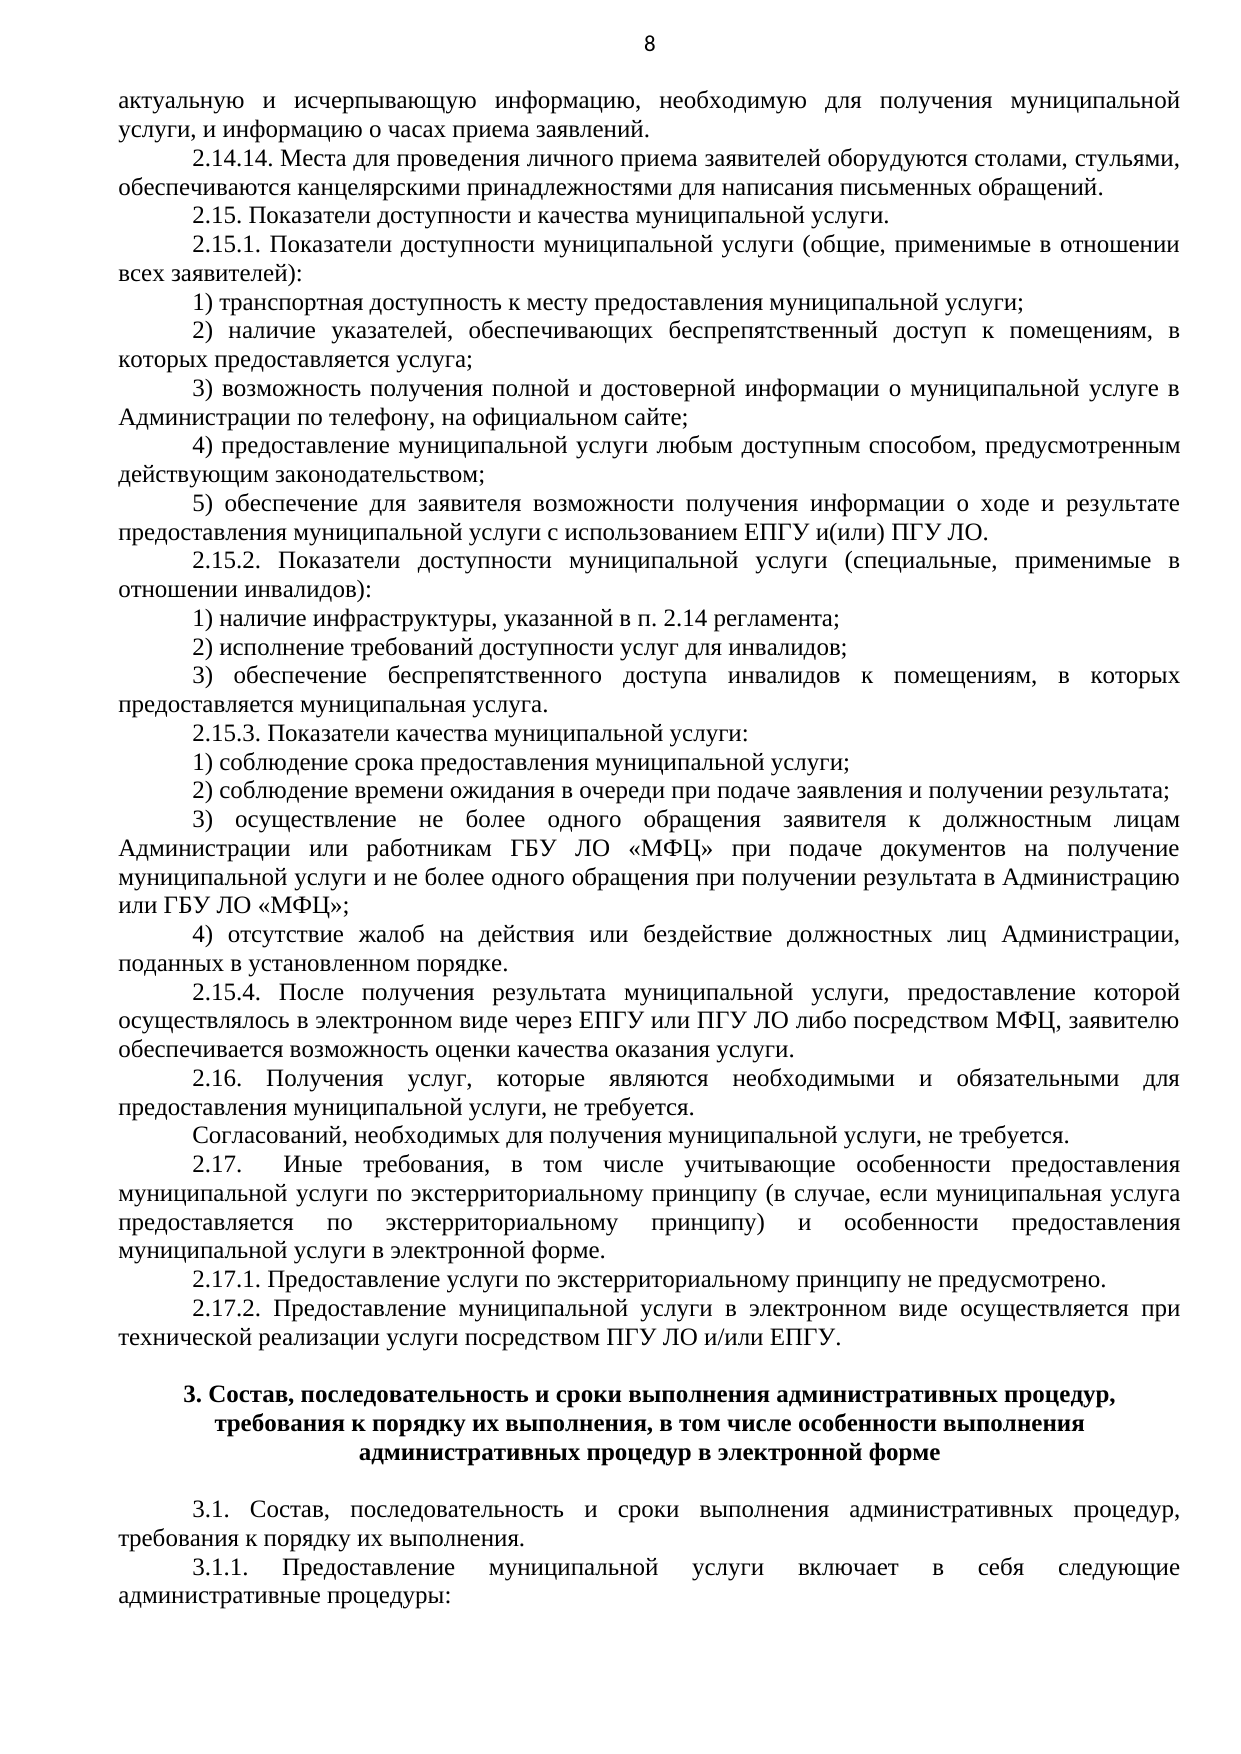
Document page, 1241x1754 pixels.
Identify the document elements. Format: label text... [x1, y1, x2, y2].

text 2.15. Показатели доступности и качества муниципальной услуги. [118, 201, 1181, 229]
text 2.17.2. Предоставление муниципальной услуги в электронном виде осуществляется при технической реализации услуги посредством ПГУ ЛО и/или ЕПГУ. [118, 1293, 1181, 1351]
text 3) обеспечение беспрепятственного доступа инвалидов к помещениям, в которых предоставляется муниципальная услуга. [118, 661, 1181, 718]
text 1) соблюдение срока предоставления муниципальной услуги; [118, 747, 1181, 776]
text 3.1.1. Предоставление муниципальной услуги включает в себя следующие административные процедуры: [118, 1552, 1181, 1609]
text 2.14.14. Места для проведения личного приема заявителей оборудуются столами, стульями, обеспечиваются канцелярскими принадлежностями для написания письменных обращений. [118, 143, 1181, 201]
text 2) наличие указателей, обеспечивающих беспрепятственный доступ к помещениям, в которых предоставляется услуга; [118, 316, 1181, 373]
text 2.17.1. Предоставление услуги по экстерриториальному принципу не предусмотрено. [118, 1264, 1181, 1293]
text 2.15.2. Показатели доступности муниципальной услуги (специальные, применимые в отношении инвалидов): [118, 546, 1181, 603]
text 1) наличие инфраструктуры, указанной в п. 2.14 регламента; [118, 603, 1181, 632]
text 4) предоставление муниципальной услуги любым доступным способом, предусмотренным действующим законодательством; [118, 431, 1181, 488]
text 2.16. Получения услуг, которые являются необходимыми и обязательными для предоставления муниципальной услуги, не требуется. [118, 1063, 1181, 1121]
text 2.15.1. Показатели доступности муниципальной услуги (общие, применимые в отношении всех заявителей): [118, 229, 1181, 287]
text 3) осуществление не более одного обращения заявителя к должностным лицам Администрации или работникам ГБУ ЛО «МФЦ» при подаче документов на получение муниципальной услуги и не более одного обращения при получении результата в Администрацию или ГБУ ЛО «МФЦ»; [118, 804, 1181, 919]
text 2.17. Иные требования, в том числе учитывающие особенности предоставления муниципальной услуги по экстерриториальному принципу (в случае, если муниципальная услуга предоставляется по экстерриториальному принципу) и особенности предоставления муниципальной услуги в электронной форме. [118, 1149, 1181, 1264]
text 3) возможность получения полной и достоверной информации о муниципальной услуге в Администрации по телефону, на официальном сайте; [118, 373, 1181, 431]
text 2.15.3. Показатели качества муниципальной услуги: [118, 718, 1181, 747]
text 2) исполнение требований доступности услуг для инвалидов; [118, 632, 1181, 661]
text Согласований, необходимых для получения муниципальной услуги, не требуется. [118, 1121, 1181, 1149]
text 4) отсутствие жалоб на действия или бездействие должностных лиц Администрации, поданных в установленном порядке. [118, 919, 1181, 977]
text 5) обеспечение для заявителя возможности получения информации о ходе и результате предоставления муниципальной услуги с использованием ЕПГУ и(или) ПГУ ЛО. [118, 488, 1181, 546]
text 1) транспортная доступность к месту предоставления муниципальной услуги; [118, 287, 1181, 316]
text 3.1. Состав, последовательность и сроки выполнения административных процедур, требования к порядку их выполнения. [118, 1494, 1181, 1552]
text 2) соблюдение времени ожидания в очереди при подаче заявления и получении результата; [118, 776, 1181, 804]
text 3. Состав, последовательность и сроки выполнения административных процедур, требования к порядку их выполнения, в том числе особенности выполнения административных процедур в электронной форме [118, 1379, 1181, 1466]
text 2.15.4. После получения результата муниципальной услуги, предоставление которой осуществлялось в электронном виде через ЕПГУ или ПГУ ЛО либо посредством МФЦ, заявителю обеспечивается возможность оценки качества оказания услуги. [118, 977, 1181, 1063]
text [118, 86, 1181, 143]
